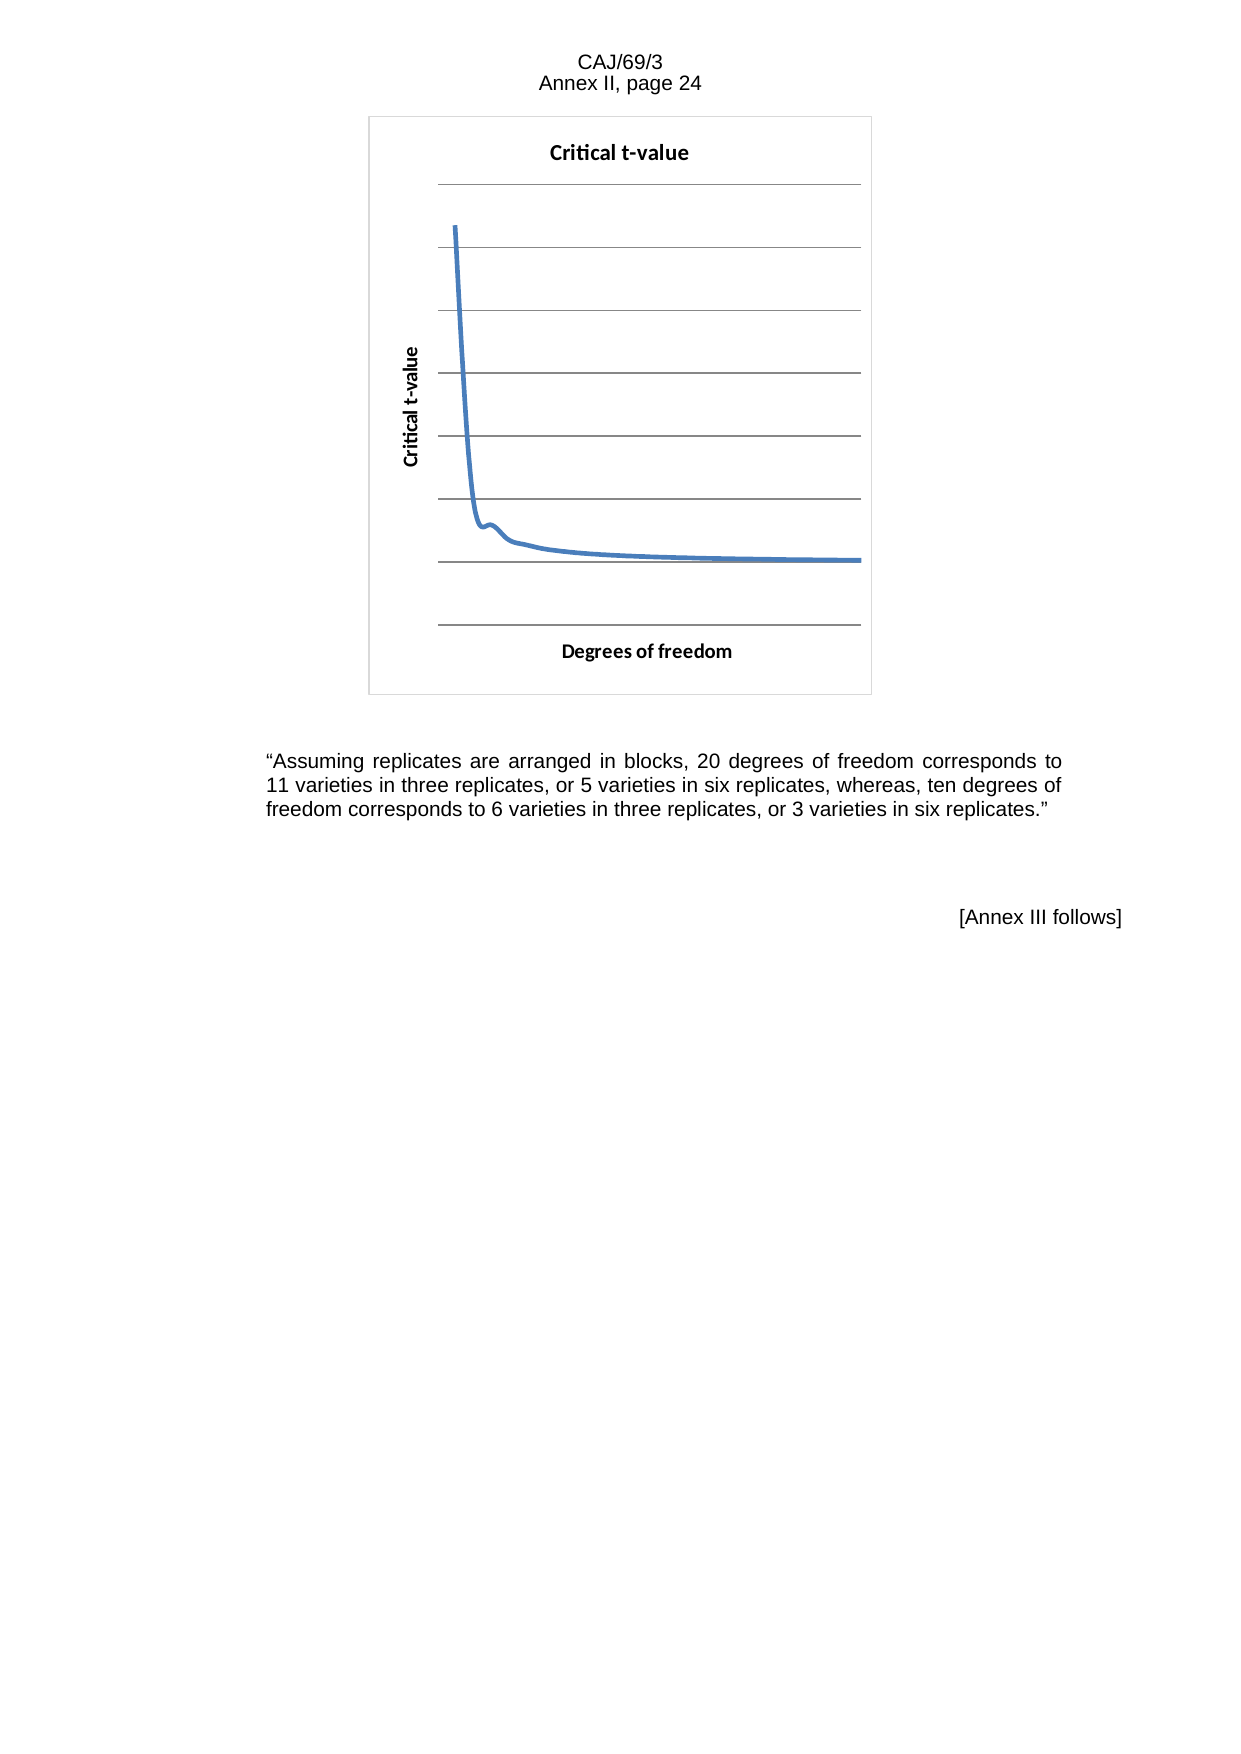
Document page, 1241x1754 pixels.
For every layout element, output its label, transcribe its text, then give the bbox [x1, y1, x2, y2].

text “Assuming replicates are arranged in blocks, 20 degrees of freedom corresponds to 11 varieties in three replicates, or 5 varieties in six replicates, whereas, ten degrees of freedom corresponds to 6 varieties in three replicates, or 3 varieties in six replicates.” [266, 748, 1063, 820]
text [Annex III follows] [177, 905, 1122, 929]
